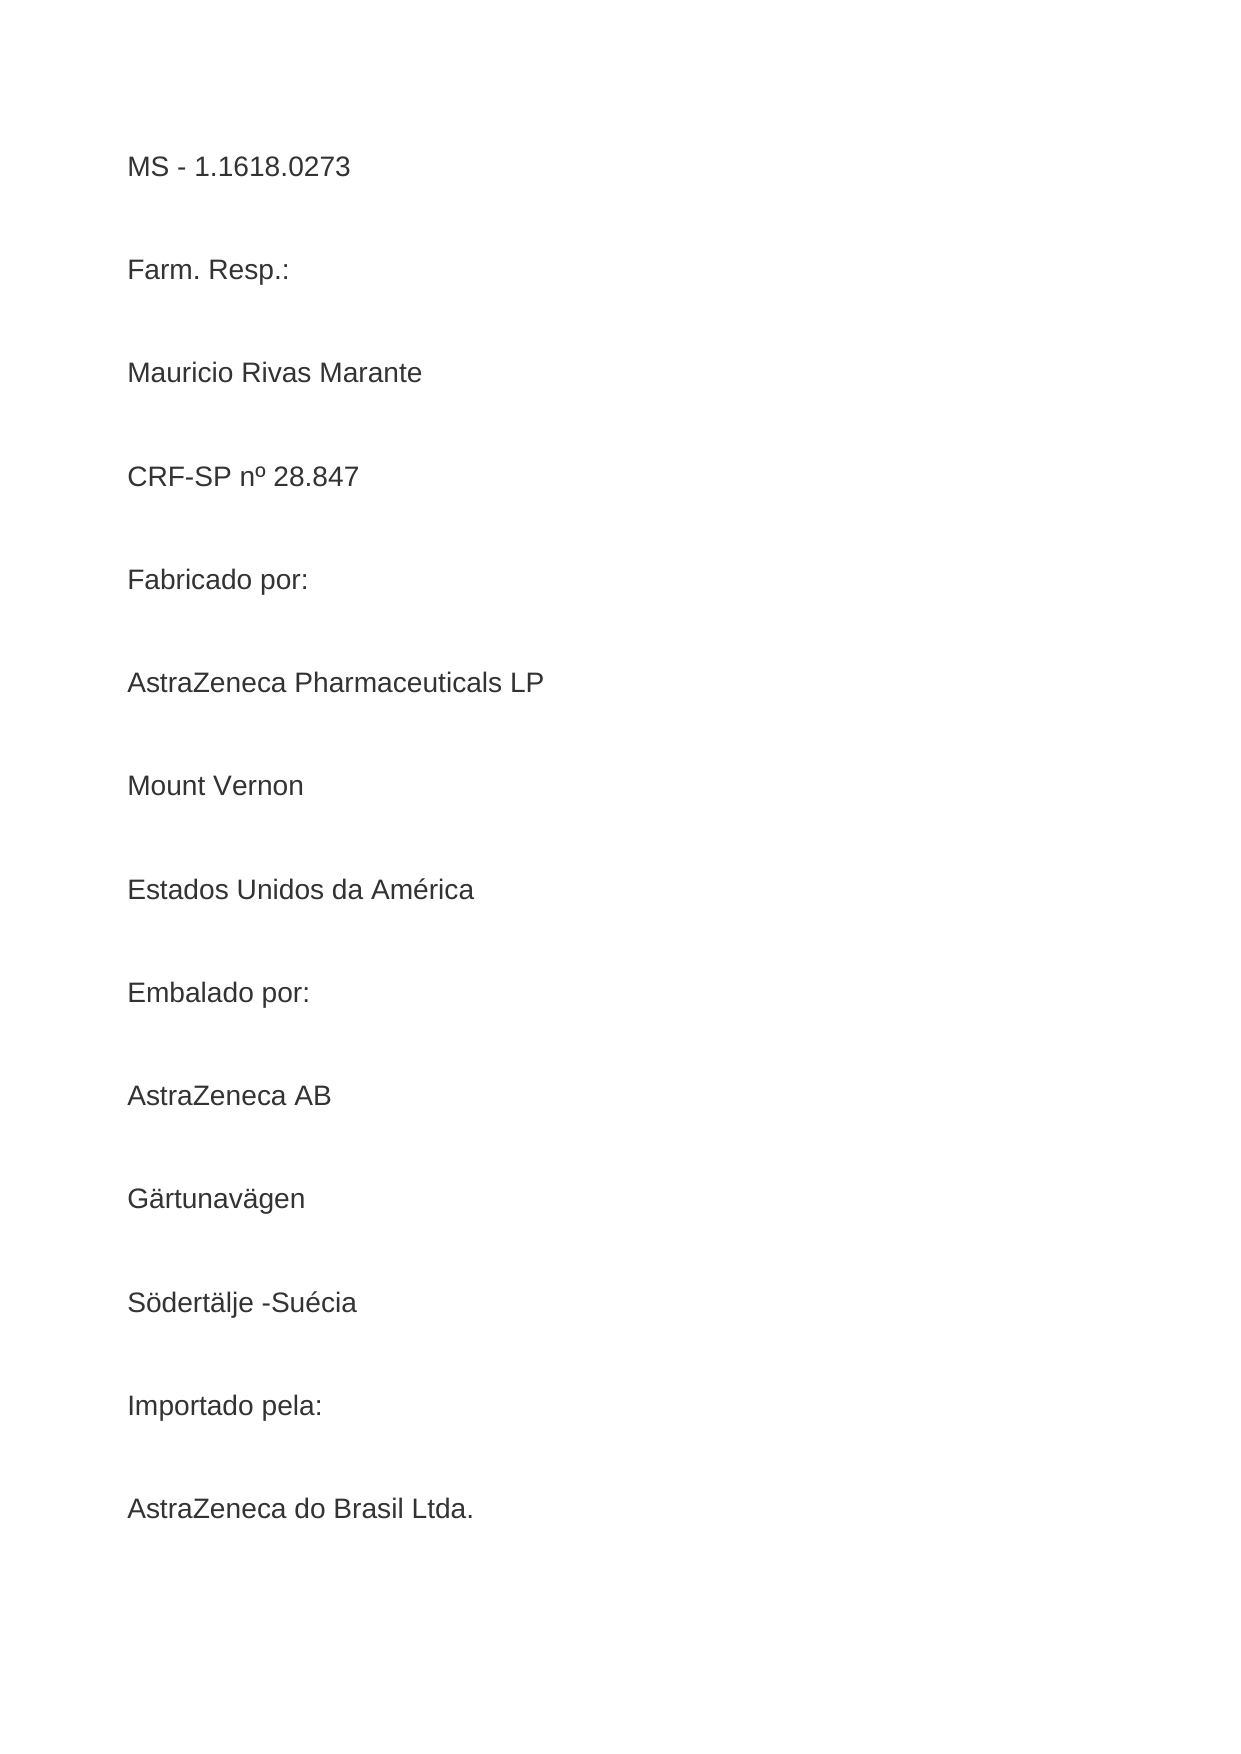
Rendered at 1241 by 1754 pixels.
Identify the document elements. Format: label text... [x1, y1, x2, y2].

text CRF-SP nº 28.847 [127, 460, 1113, 492]
text Fabricado por: [127, 563, 1113, 595]
text Södertälje -Suécia [127, 1286, 1113, 1318]
text Embalado por: [127, 976, 1113, 1008]
text MS - 1.1618.0273 [127, 150, 1113, 182]
text Mauricio Rivas Marante [127, 356, 1113, 389]
text AstraZeneca Pharmaceuticals LP [127, 666, 1113, 698]
text Importado pela: [127, 1389, 1113, 1421]
text Estados Unidos da América [127, 873, 1113, 905]
text Mount Vernon [127, 769, 1113, 802]
text AstraZeneca do Brasil Ltda. [127, 1492, 1113, 1524]
text Gärtunavägen [127, 1182, 1113, 1215]
text AstraZeneca AB [127, 1079, 1113, 1111]
text Farm. Resp.: [127, 253, 1113, 286]
